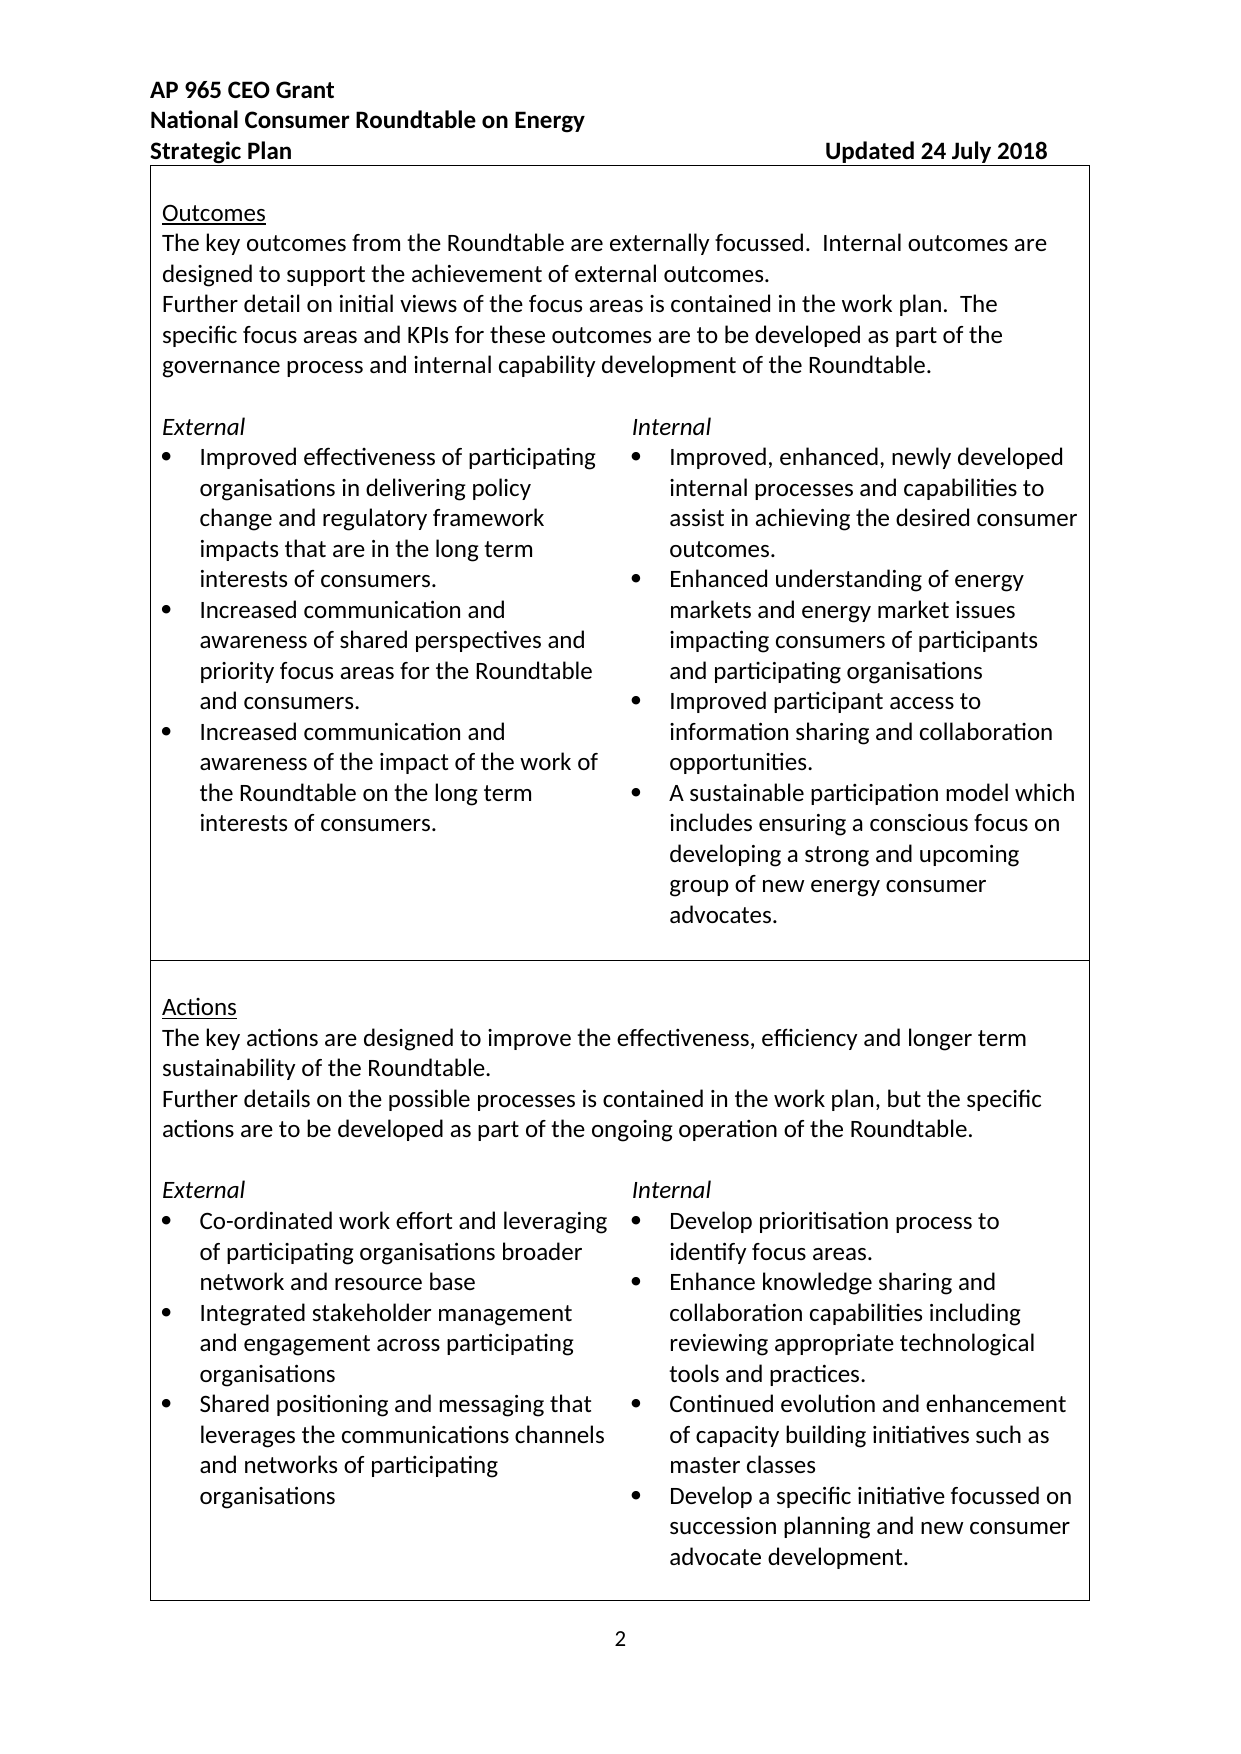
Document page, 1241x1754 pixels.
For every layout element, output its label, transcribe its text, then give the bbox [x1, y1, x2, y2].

table_header Outcomes The key outcomes from the Roundtable are externally focussed. Internal outcomes are designed to support the achievement of external outcomes. Further detail on initial views of the focus areas is contained in the work plan. The specific focus areas and KPIs for these outcomes are to be developed as part of the governance process and internal capability development of the Roundtable. [151, 166, 1089, 380]
table_cell Internal Improved, enhanced, newly developed internal processes and capabilities to assist in achieving the desired consumer outcomes. Enhanced understanding of energy markets and energy market issues impacting consumers of participants and participating organisations Improved participant access to information sharing and collaboration opportunities. A sustainable participation model which includes ensuring a conscious focus on developing a strong and upcoming group of new energy consumer advocates. [620, 380, 1089, 960]
table_cell Internal Develop prioritisation process to identify focus areas. Enhance knowledge sharing and collaboration capabilities including reviewing appropriate technological tools and practices. Continued evolution and enhancement of capacity building initiatives such as master classes Develop a specific initiative focussed on succession planning and new consumer advocate development. [620, 1144, 1089, 1599]
table_cell External Co-ordinated work effort and leveraging of participating organisations broader network and resource base Integrated stakeholder management and engagement across participating organisations Shared positioning and messaging that leverages the communications channels and networks of participating organisations [151, 1144, 620, 1599]
table_cell Actions The key actions are designed to improve the effectiveness, efficiency and longer term sustainability of the Roundtable. Further details on the possible processes is contained in the work plan, but the specific actions are to be developed as part of the ongoing operation of the Roundtable. [151, 961, 1089, 1144]
table_cell External Improved effectiveness of participating organisations in delivering policy change and regulatory framework impacts that are in the long term interests of consumers. Increased communication and awareness of shared perspectives and priority focus areas for the Roundtable and consumers. Increased communication and awareness of the impact of the work of the Roundtable on the long term interests of consumers. [151, 380, 620, 960]
